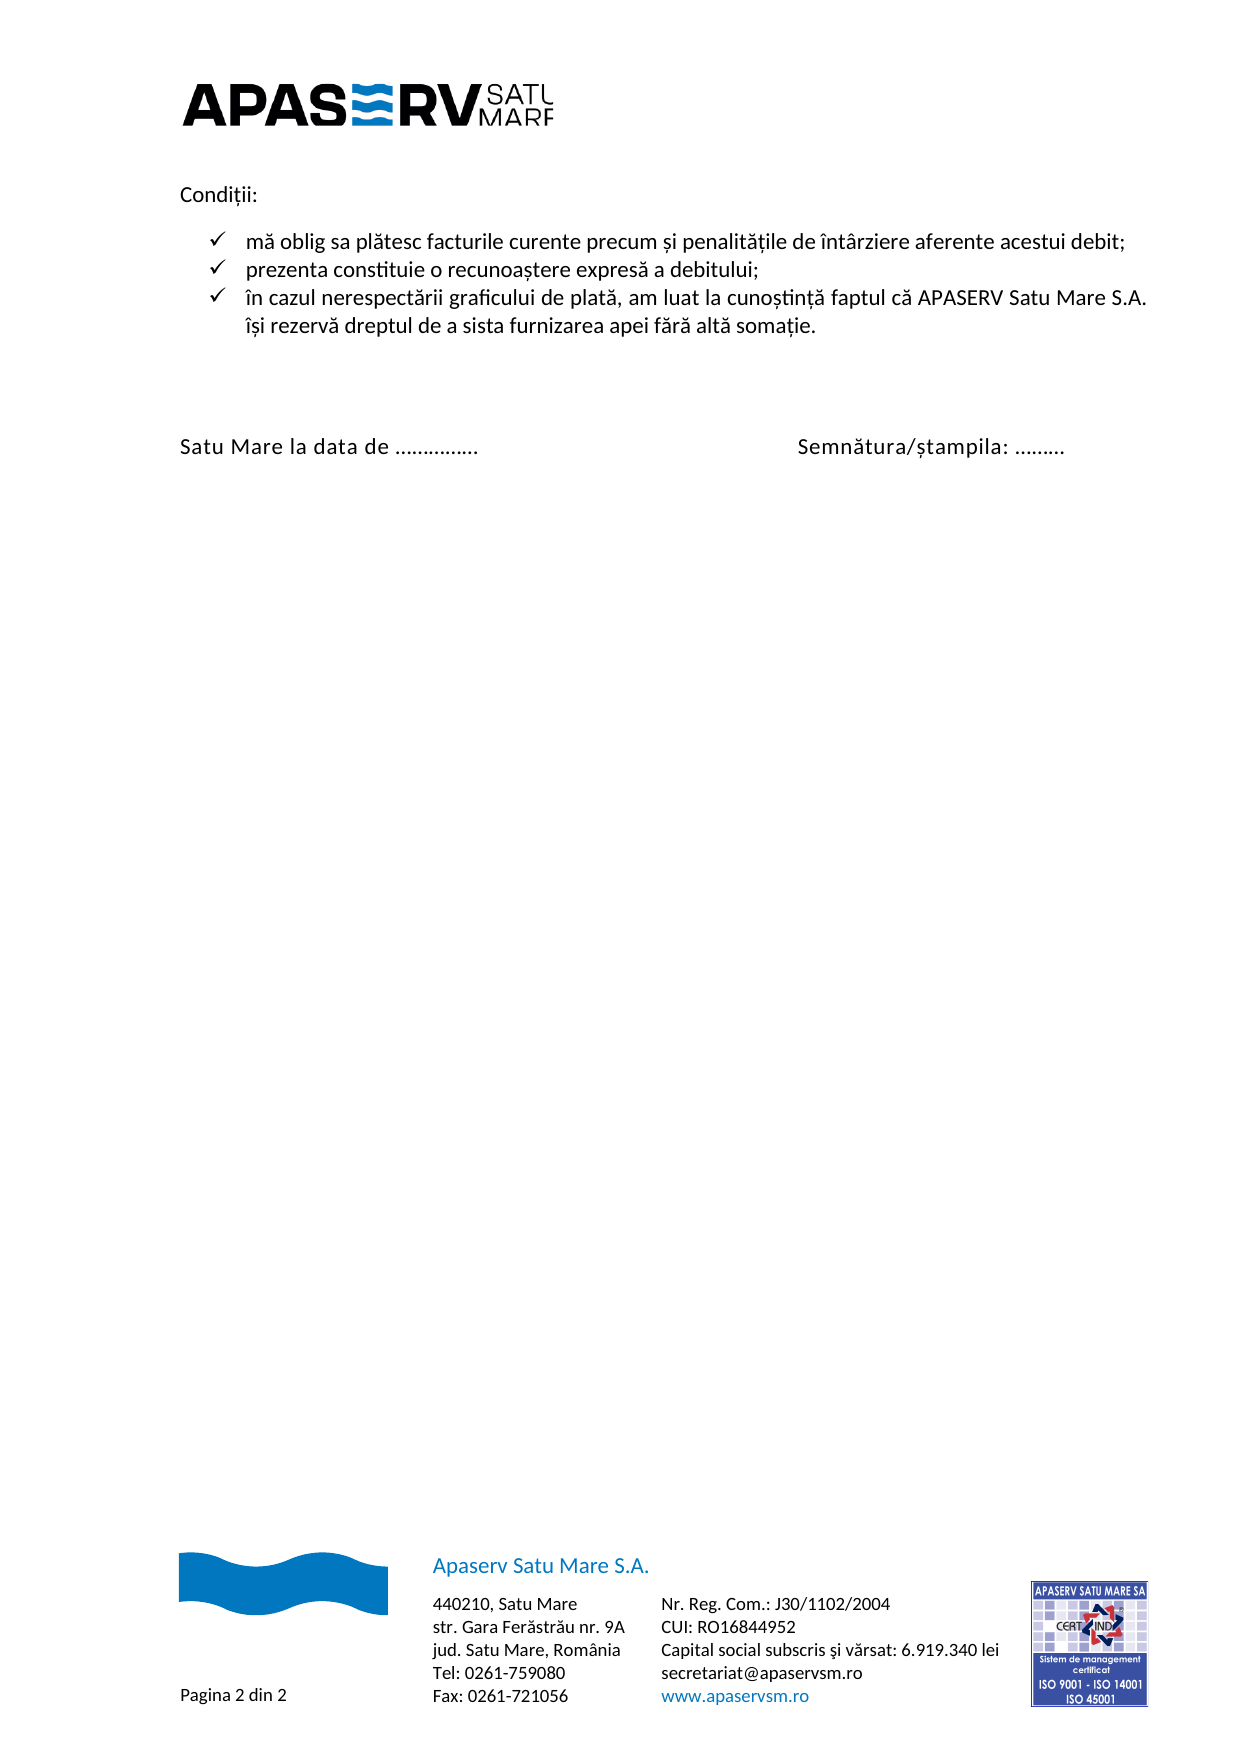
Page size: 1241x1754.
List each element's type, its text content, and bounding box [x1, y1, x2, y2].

picture [181, 83, 553, 126]
list prezenta constituie o recunoaștere expresă a debitului; [208, 255, 1150, 283]
list mă oblig sa plătesc facturile curente precum și penalitățile de întârziere aferente acestui debit; [208, 227, 1150, 255]
list în cazul nerespectării graficului de plată, am luat la cunoștință faptul că APASERV Satu Mare S.A. își rezervă dreptul de a sista furnizarea apei fără altă somație. [208, 283, 1150, 339]
text Satu Mare la data de …………… Semnătura/ștampila: ……… [180, 432, 1150, 482]
picture [1031, 1581, 1149, 1707]
text Condiții: [180, 180, 1150, 208]
